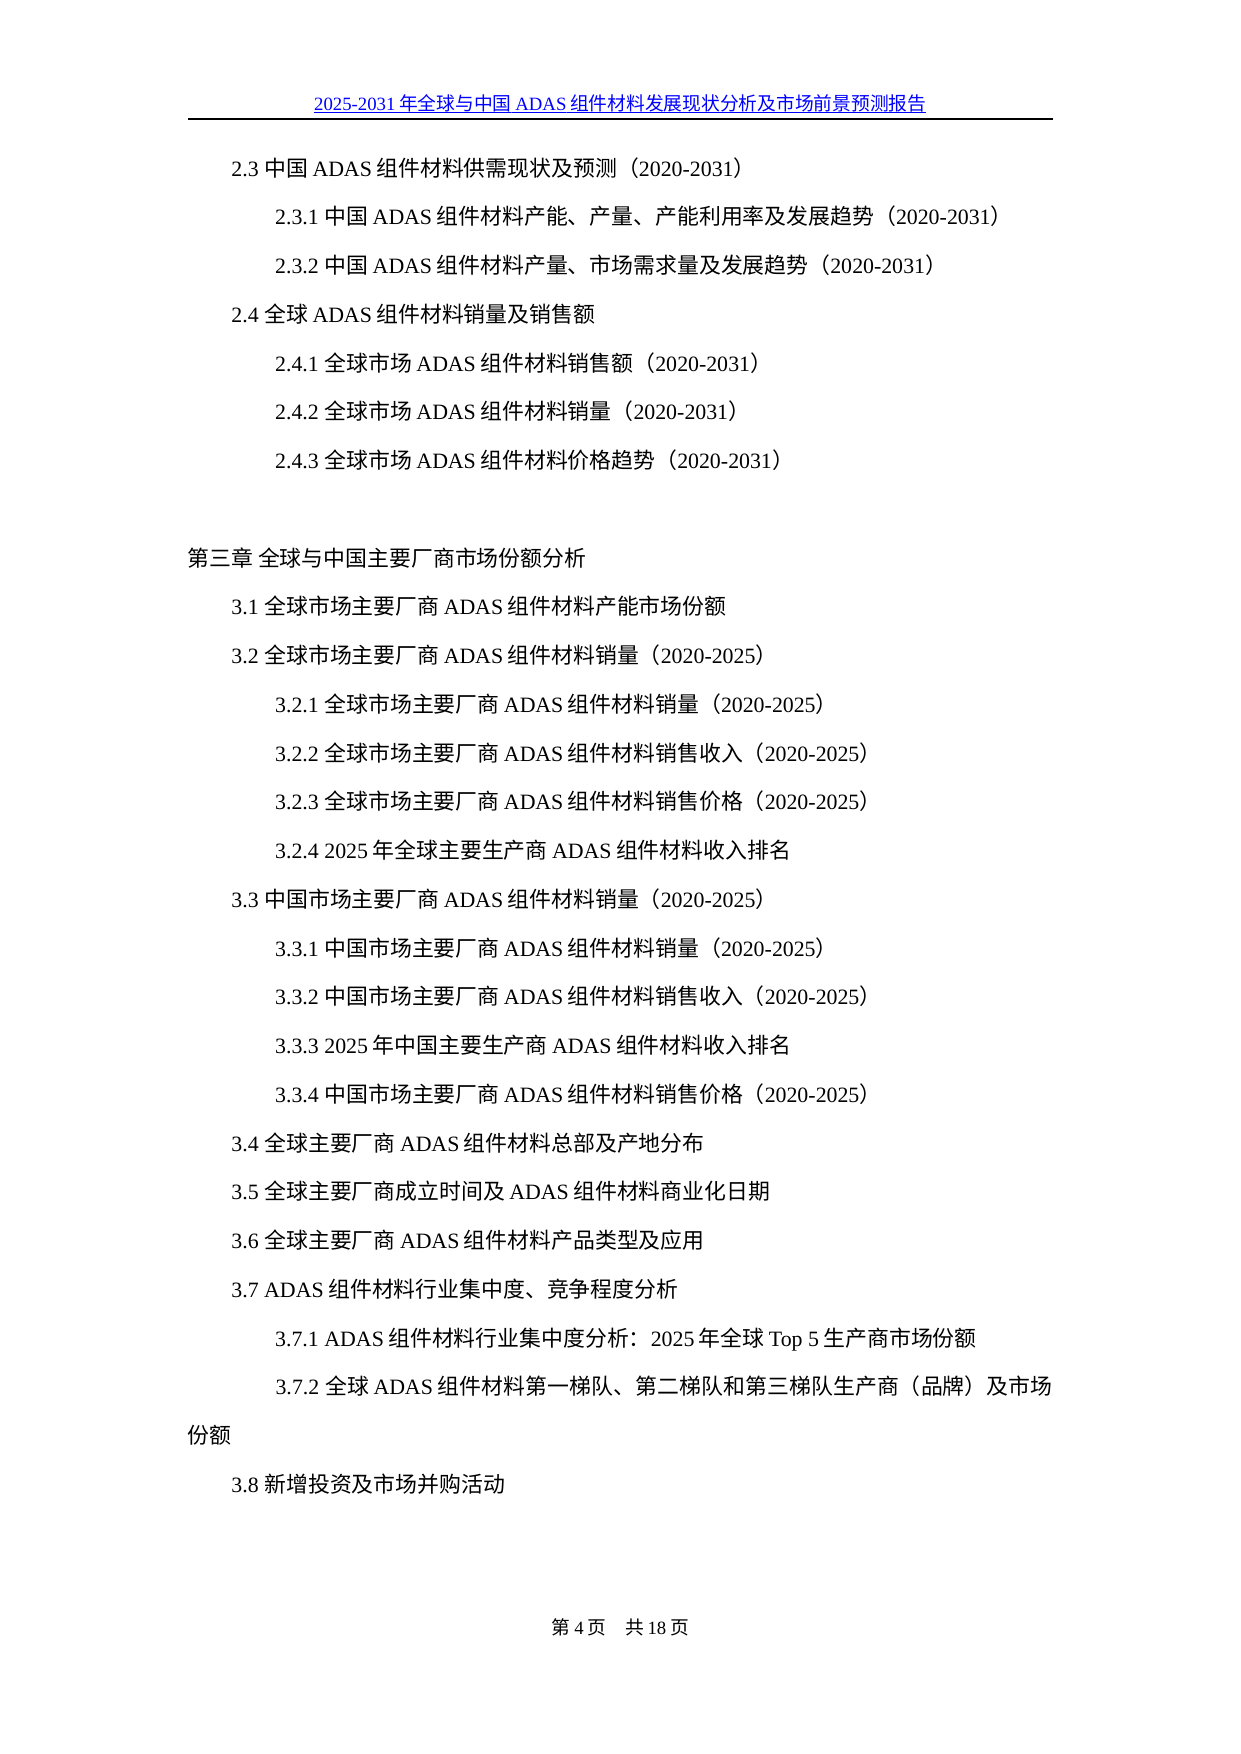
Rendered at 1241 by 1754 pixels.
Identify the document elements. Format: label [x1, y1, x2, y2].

text [187, 150, 1053, 1499]
